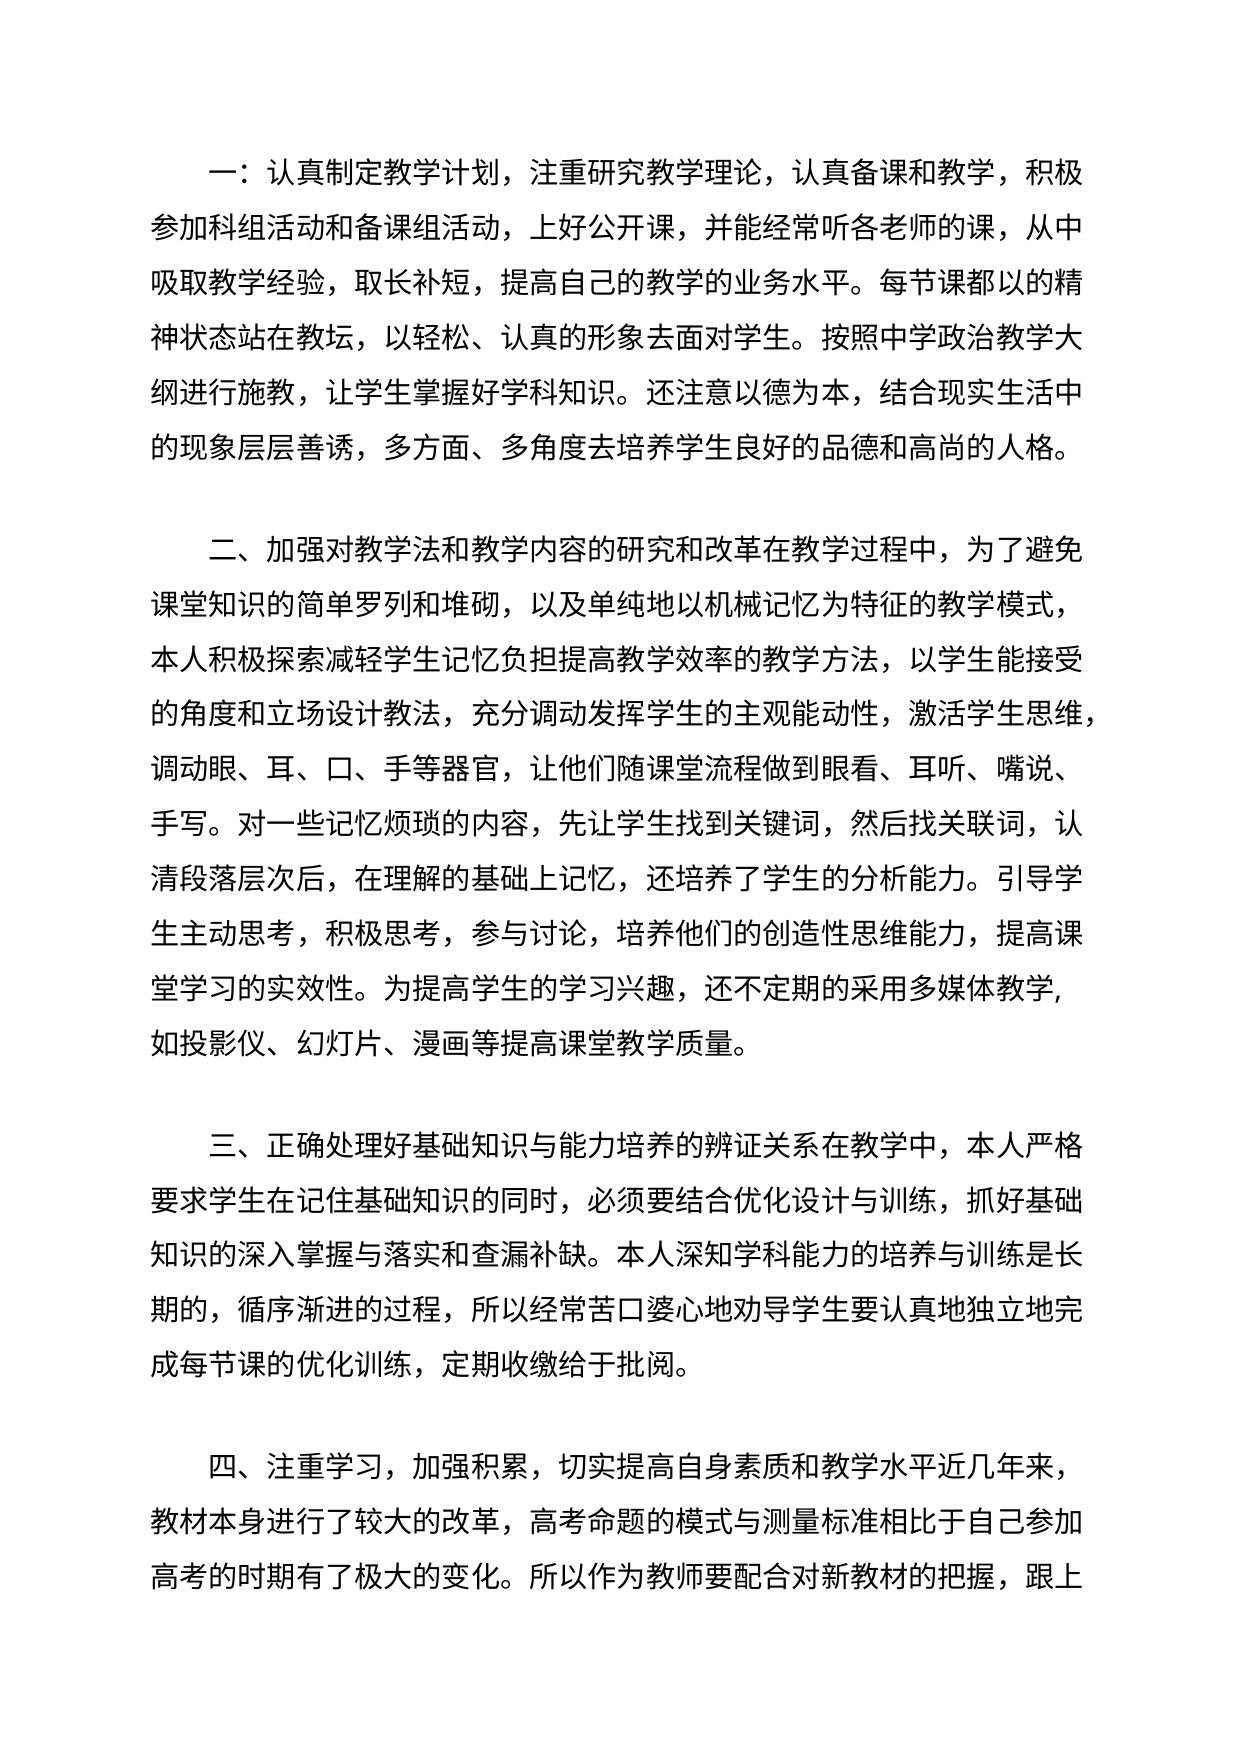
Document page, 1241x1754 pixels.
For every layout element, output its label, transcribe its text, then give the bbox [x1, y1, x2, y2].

text 二、加强对教学法和教学内容的研究和改革在教学过程中，为了避免课堂知识的简单罗列和堆砌，以及单纯地以机械记忆为特征的教学模式，本人积极探索减轻学生记忆负担提高教学效率的教学方法，以学生能接受的角度和立场设计教法，充分调动发挥学生的主观能动性，激活学生思维，调动眼、耳、口、手等器官，让他们随课堂流程做到眼看、耳听、嘴说、手写。对一些记忆烦琐的内容，先让学生找到关键词，然后找关联词，认清段落层次后，在理解的基础上记忆，还培养了学生的分析能力。引导学生主动思考，积极思考，参与讨论，培养他们的创造性思维能力，提高课堂学习的实效性。为提高学生的学习兴趣，还不定期的采用多媒体教学,如投影仪、幻灯片、漫画等提高课堂教学质量。 [150, 526, 1090, 1063]
text 一：认真制定教学计划，注重研究教学理论，认真备课和教学，积极参加科组活动和备课组活动，上好公开课，并能经常听各老师的课，从中吸取教学经验，取长补短，提高自己的教学的业务水平。每节课都以的精神状态站在教坛，以轻松、认真的形象去面对学生。按照中学政治教学大纲进行施教，让学生掌握好学科知识。还注意以德为本，结合现实生活中的现象层层善诱，多方面、多角度去培养学生良好的品德和高尚的人格。 [150, 150, 1090, 467]
text 三、正确处理好基础知识与能力培养的辨证关系在教学中，本人严格要求学生在记住基础知识的同时，必须要结合优化设计与训练，抓好基础知识的深入掌握与落实和查漏补缺。本人深知学科能力的培养与训练是长期的，循序渐进的过程，所以经常苦口婆心地劝导学生要认真地独立地完成每节课的优化训练，定期收缴给于批阅。 [150, 1122, 1090, 1384]
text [150, 1443, 1090, 1596]
